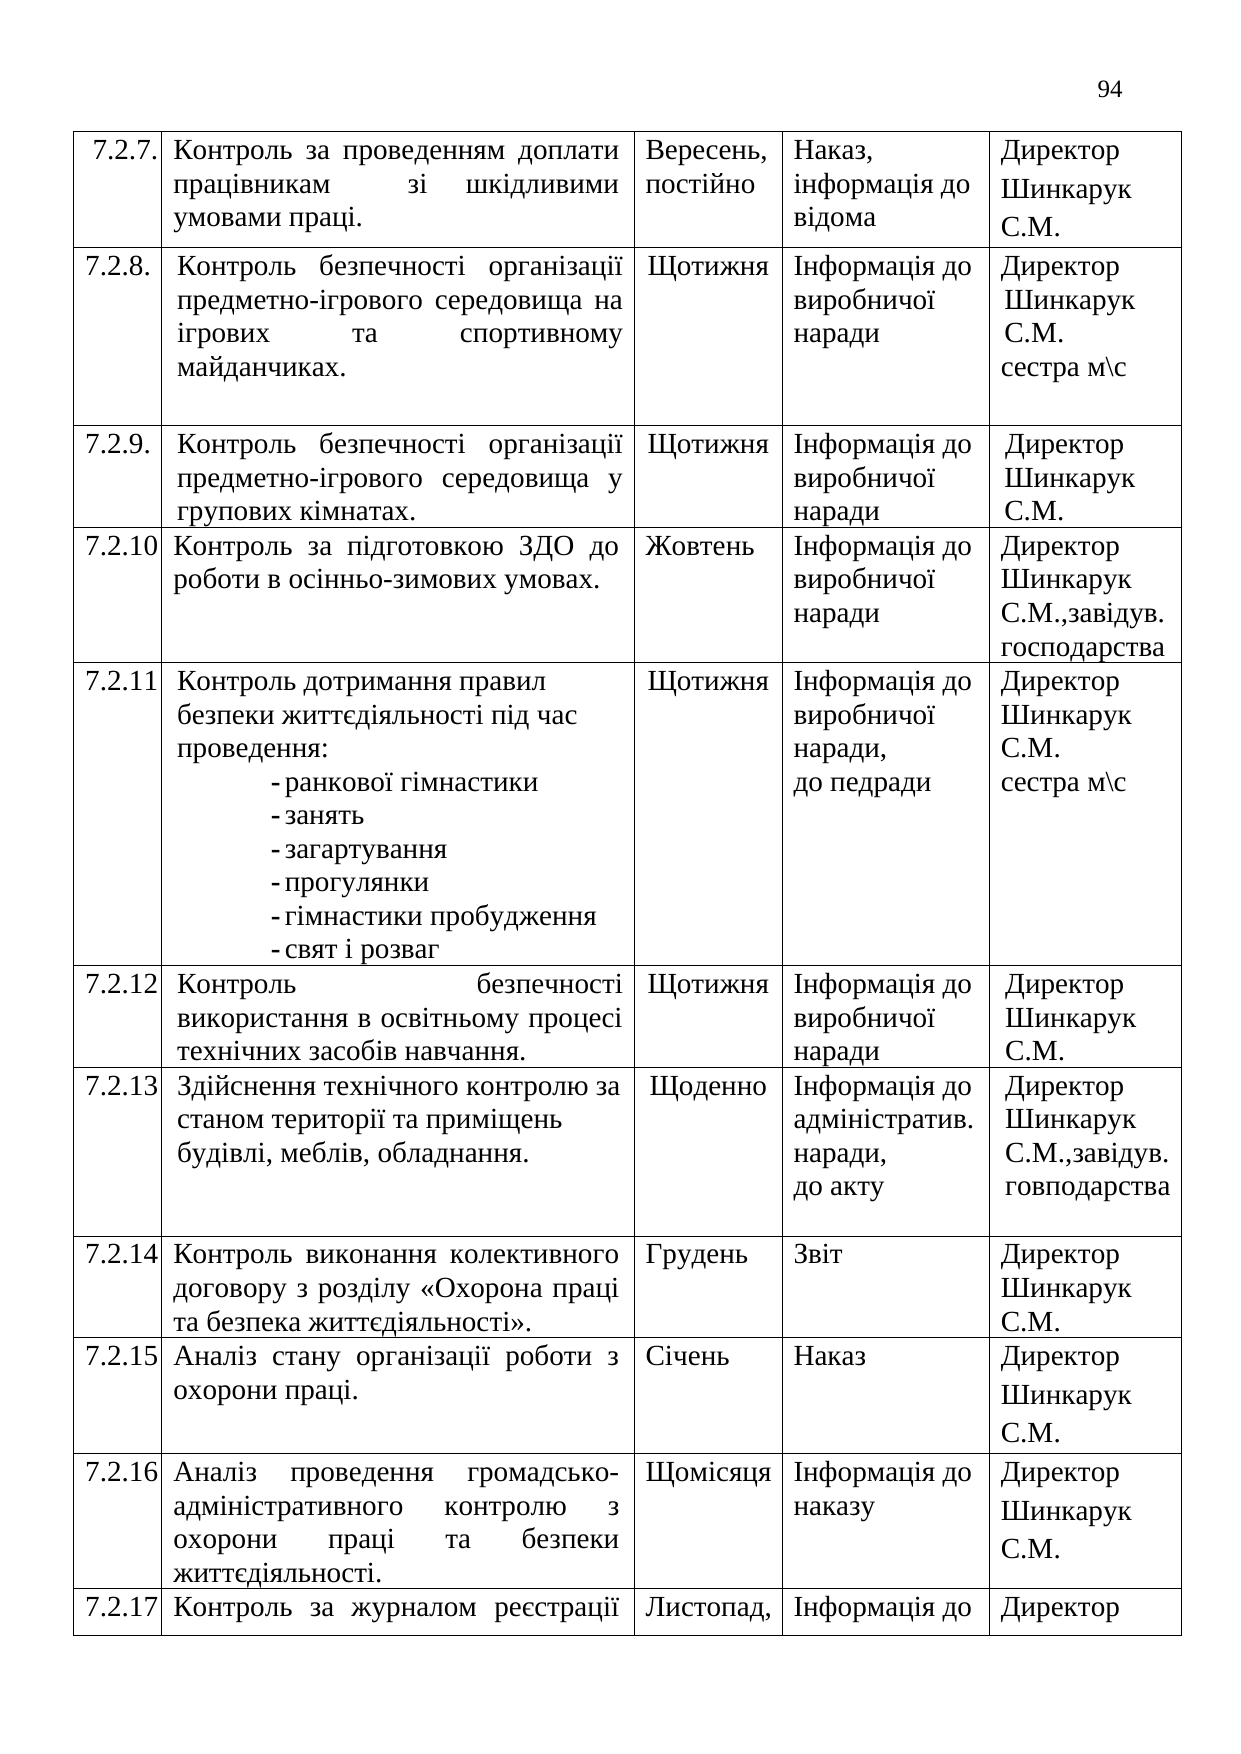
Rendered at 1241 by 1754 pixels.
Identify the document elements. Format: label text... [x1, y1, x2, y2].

table_cell 7.2.16 [74, 1454, 161, 1588]
table_cell Інформація до виробничої наради [783, 966, 989, 1067]
table_cell 7.2.10 [74, 528, 161, 662]
table_cell 7.2.17 [74, 1589, 161, 1635]
table_cell 7.2.13 [74, 1068, 161, 1236]
table_cell Контроль безпечності організації предметно-ігрового середовища на ігрових та спортивному майданчиках. [162, 248, 634, 425]
table_cell Наказ, інформація до відома [783, 132, 989, 247]
table_cell Директор Шинкарук С.М. [990, 1454, 1181, 1588]
table_cell Інформація до адміністратив. наради, до акту [783, 1068, 989, 1236]
table_cell Директор Шинкарук С.М. [990, 966, 1181, 1067]
table_cell Контроль дотримання правил безпеки життєдіяльності під час проведення: ранкової гімнастики занять загартування прогулянки гімнастики пробудження свят і розваг [162, 663, 634, 965]
table_cell Інформація до наказу [783, 1454, 989, 1588]
table_cell Директор Шинкарук С.М. [990, 1237, 1181, 1337]
table_cell Директор Шинкарук С.М. [990, 1338, 1181, 1453]
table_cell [162, 1589, 634, 1635]
table_cell Здійснення технічного контролю за станом території та приміщень будівлі, меблів, обладнання. [162, 1068, 634, 1236]
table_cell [635, 1589, 782, 1635]
table_cell Інформація до виробничої наради [783, 528, 989, 662]
table_cell 7.2.8. [74, 248, 161, 425]
table_cell Січень [635, 1338, 782, 1453]
table_cell Щотижня [635, 248, 782, 425]
table_cell Наказ [783, 1338, 989, 1453]
table_cell Щотижня [635, 426, 782, 527]
table_cell 7.2.14 [74, 1237, 161, 1337]
table_cell Контроль виконання колективного договору з розділу «Охорона праці та безпека життєдіяльності». [162, 1237, 634, 1337]
table_cell Звіт [783, 1237, 989, 1337]
table_cell Директор Шинкарук С.М. [990, 426, 1181, 527]
table_cell Директор Шинкарук С.М. сестра м\с [990, 663, 1181, 965]
table_cell 7.2.11 [74, 663, 161, 965]
table_cell Інформація до виробничої наради, до педради [783, 663, 989, 965]
table_cell Контроль за підготовкою ЗДО до роботи в осінньо-зимових умовах. [162, 528, 634, 662]
table_cell Вересень, постійно [635, 132, 782, 247]
table_cell Інформація до виробничої наради [783, 248, 989, 425]
table_cell Директор Шинкарук С.М. [990, 132, 1181, 247]
table_cell Аналіз стану організації роботи з охорони праці. [162, 1338, 634, 1453]
table_cell Щотижня [635, 663, 782, 965]
table_cell Інформація до виробничої наради [783, 426, 989, 527]
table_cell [783, 1589, 989, 1635]
table_cell 7.2.15 [74, 1338, 161, 1453]
table_cell 7.2.7. [74, 132, 161, 247]
table_cell 7.2.9. [74, 426, 161, 527]
table_cell Контроль безпечності організації предметно-ігрового середовища у групових кімнатах. [162, 426, 634, 527]
table_cell Щомісяця [635, 1454, 782, 1588]
table_cell Директор Шинкарук С.М. сестра м\с [990, 248, 1181, 425]
table_cell Контроль безпечності використання в освітньому процесі технічних засобів навчання. [162, 966, 634, 1067]
table_cell 7.2.12 [74, 966, 161, 1067]
table_cell Контроль за проведенням доплати працівникам зі шкідливими умовами праці. [162, 132, 634, 247]
table_cell Директор Шинкарук С.М.,завідув. господарства [990, 528, 1181, 662]
table_cell Щоденно [635, 1068, 782, 1236]
table_cell Щотижня [635, 966, 782, 1067]
table_cell Грудень [635, 1237, 782, 1337]
table_cell Аналіз проведення громадсько-адміністративного контролю з охорони праці та безпеки життєдіяльності. [162, 1454, 634, 1588]
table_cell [990, 1589, 1181, 1635]
table_cell Жовтень [635, 528, 782, 662]
table_cell Директор Шинкарук С.М.,завідув. говподарства [990, 1068, 1181, 1236]
